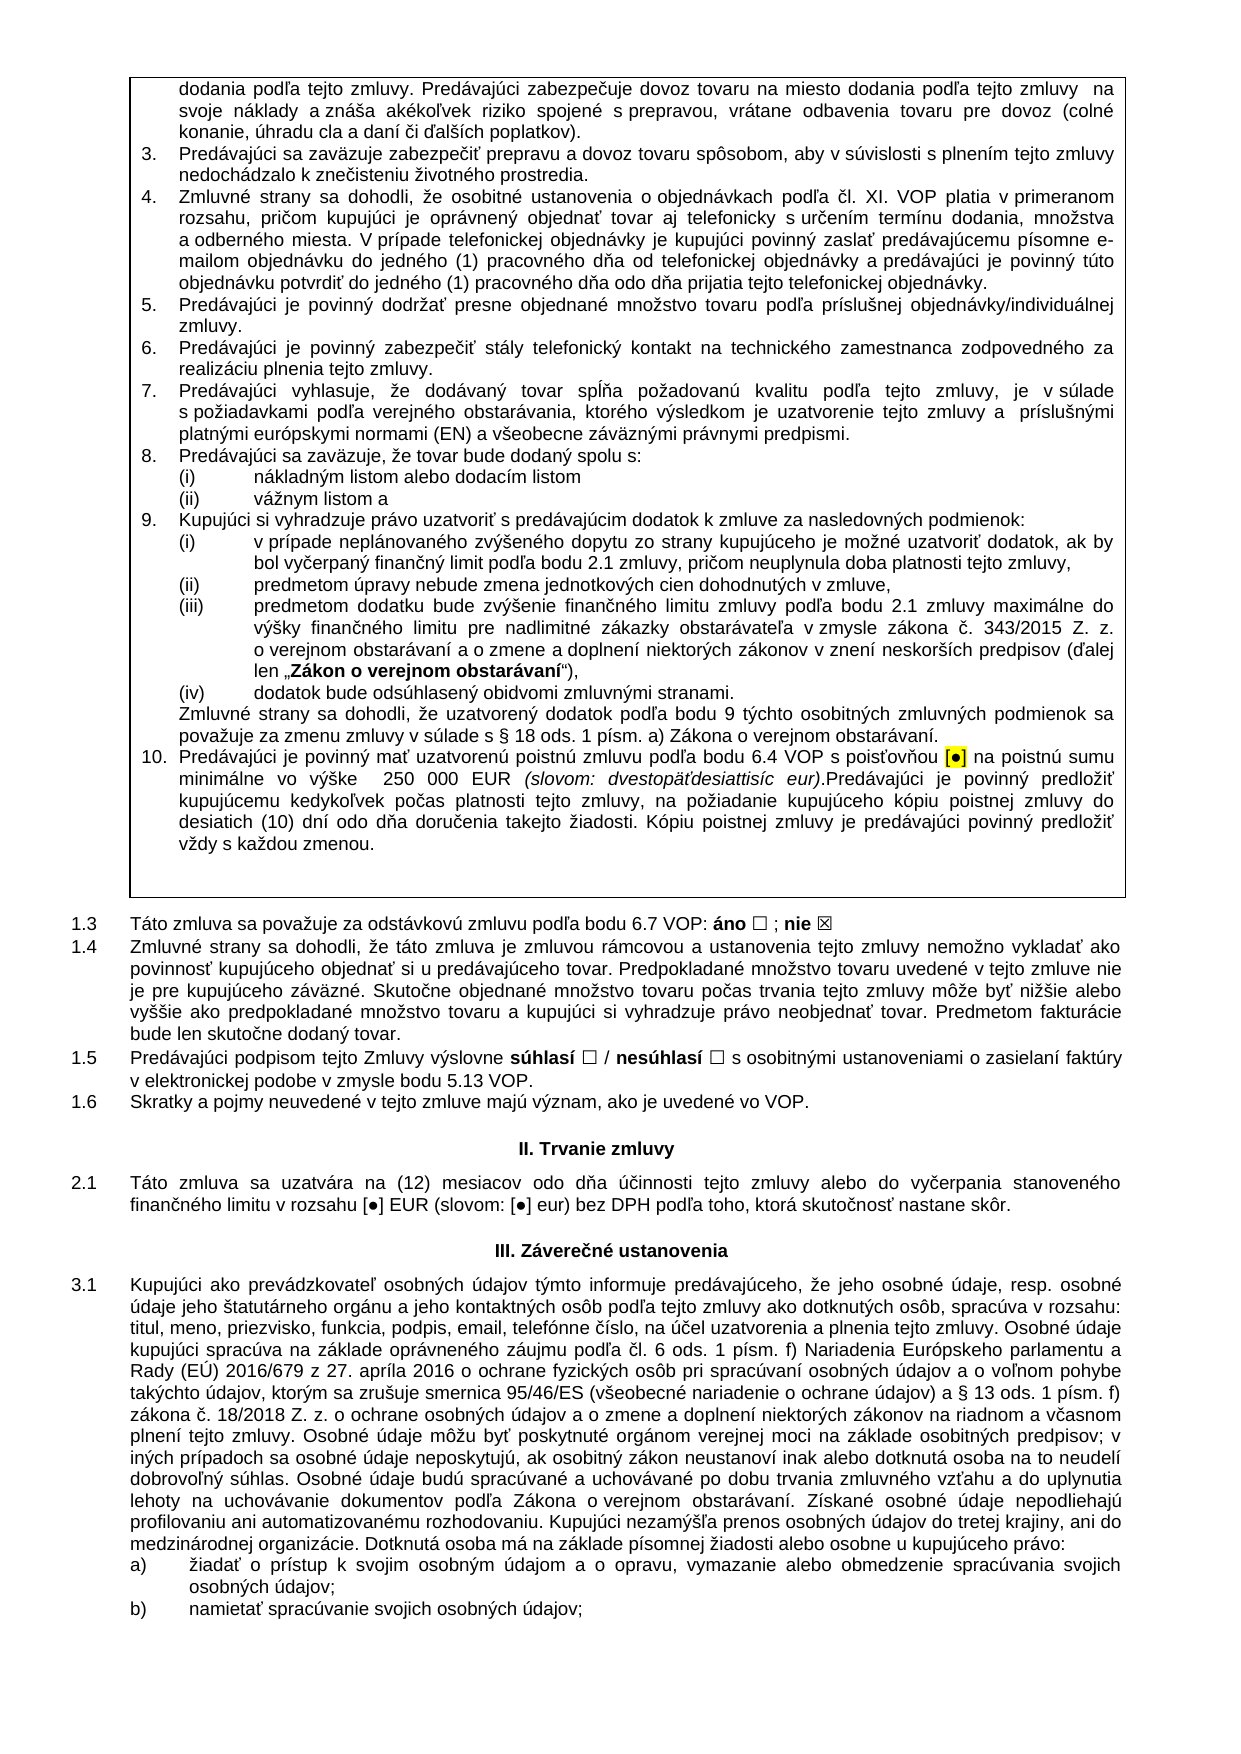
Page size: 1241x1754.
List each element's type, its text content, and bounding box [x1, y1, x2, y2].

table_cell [131, 78, 1125, 897]
list Zmluvné strany sa dohodli, že táto zmluva je zmluvou rámcovou a ustanovenia tejto zmluvy nemožno vykladať ako povinnosť kupujúceho objednať si u predávajúceho tovar. Predpokladané množstvo tovaru uvedené v tejto zmluve nie je pre kupujúceho záväzné. Skutočne objednané množstvo tovaru počas trvania tejto zmluvy môže byť nižšie alebo vyššie ako predpokladané množstvo tovaru a kupujúci si vyhradzuje právo neobjednať tovar. Predmetom fakturácie bude len skutočne dodaný tovar. [71, 936, 1122, 1044]
list Predávajúci podpisom tejto Zmluvy výslovne súhlasí / nesúhlasí s osobitnými ustanoveniami o zasielaní faktúry v elektronickej podobe v zmysle bodu 5.13 VOP. [71, 1044, 1122, 1091]
list žiadať o prístup k svojim osobným údajom a o opravu, vymazanie alebo obmedzenie spracúvania svojich osobných údajov; [130, 1554, 1122, 1597]
list Táto zmluva sa považuje za odstávkovú zmluvu podľa bodu 6.7 VOP: áno ; nie [71, 911, 1122, 936]
list Skratky a pojmy neuvedené v tejto zmluve majú význam, ako je uvedené vo VOP. [71, 1091, 1122, 1113]
list Kupujúci ako prevádzkovateľ osobných údajov týmto informuje predávajúceho, že jeho osobné údaje, resp. osobné údaje jeho štatutárneho orgánu a jeho kontaktných osôb podľa tejto zmluvy ako dotknutých osôb, spracúva v rozsahu: titul, meno, priezvisko, funkcia, podpis, email, telefónne číslo, na účel uzatvorenia a plnenia tejto zmluvy. Osobné údaje kupujúci spracúva na základe oprávneného záujmu podľa čl. 6 ods. 1 písm. f) Nariadenia Európskeho parlamentu a Rady (EÚ) 2016/679 z 27. apríla 2016 o ochrane fyzických osôb pri spracúvaní osobných údajov a o voľnom pohybe takýchto údajov, ktorým sa zrušuje smernica 95/46/ES (všeobecné nariadenie o ochrane údajov) a § 13 ods. 1 písm. f) zákona č. 18/2018 Z. z. o ochrane osobných údajov a o zmene a doplnení niektorých zákonov na riadnom a včasnom plnení tejto zmluvy. Osobné údaje môžu byť poskytnuté orgánom verejnej moci na základe osobitných predpisov; v iných prípadoch sa osobné údaje neposkytujú, ak osobitný zákon neustanoví inak alebo dotknutá osoba na to neudelí dobrovoľný súhlas. Osobné údaje budú spracúvané a uchovávané po dobu trvania zmluvného vzťahu a do uplynutia lehoty na uchovávanie dokumentov podľa Zákona o verejnom obstarávaní. Získané osobné údaje nepodliehajú profilovaniu ani automatizovanému rozhodovaniu. Kupujúci nezamýšľa prenos osobných údajov do tretej krajiny, ani do medzinárodnej organizácie. Dotknutá osoba má na základe písomnej žiadosti alebo osobne u kupujúceho právo: [71, 1274, 1122, 1554]
text II. Trvanie zmluvy [71, 1138, 1122, 1159]
text III. Záverečné ustanovenia [100, 1240, 1122, 1261]
list namietať spracúvanie svojich osobných údajov; [130, 1597, 1122, 1619]
list Táto zmluva sa uzatvára na (12) mesiacov odo dňa účinnosti tejto zmluvy alebo do vyčerpania stanoveného finančného limitu v rozsahu [●] EUR (slovom: [●] eur) bez DPH podľa toho, ktorá skutočnosť nastane skôr. [71, 1172, 1122, 1215]
